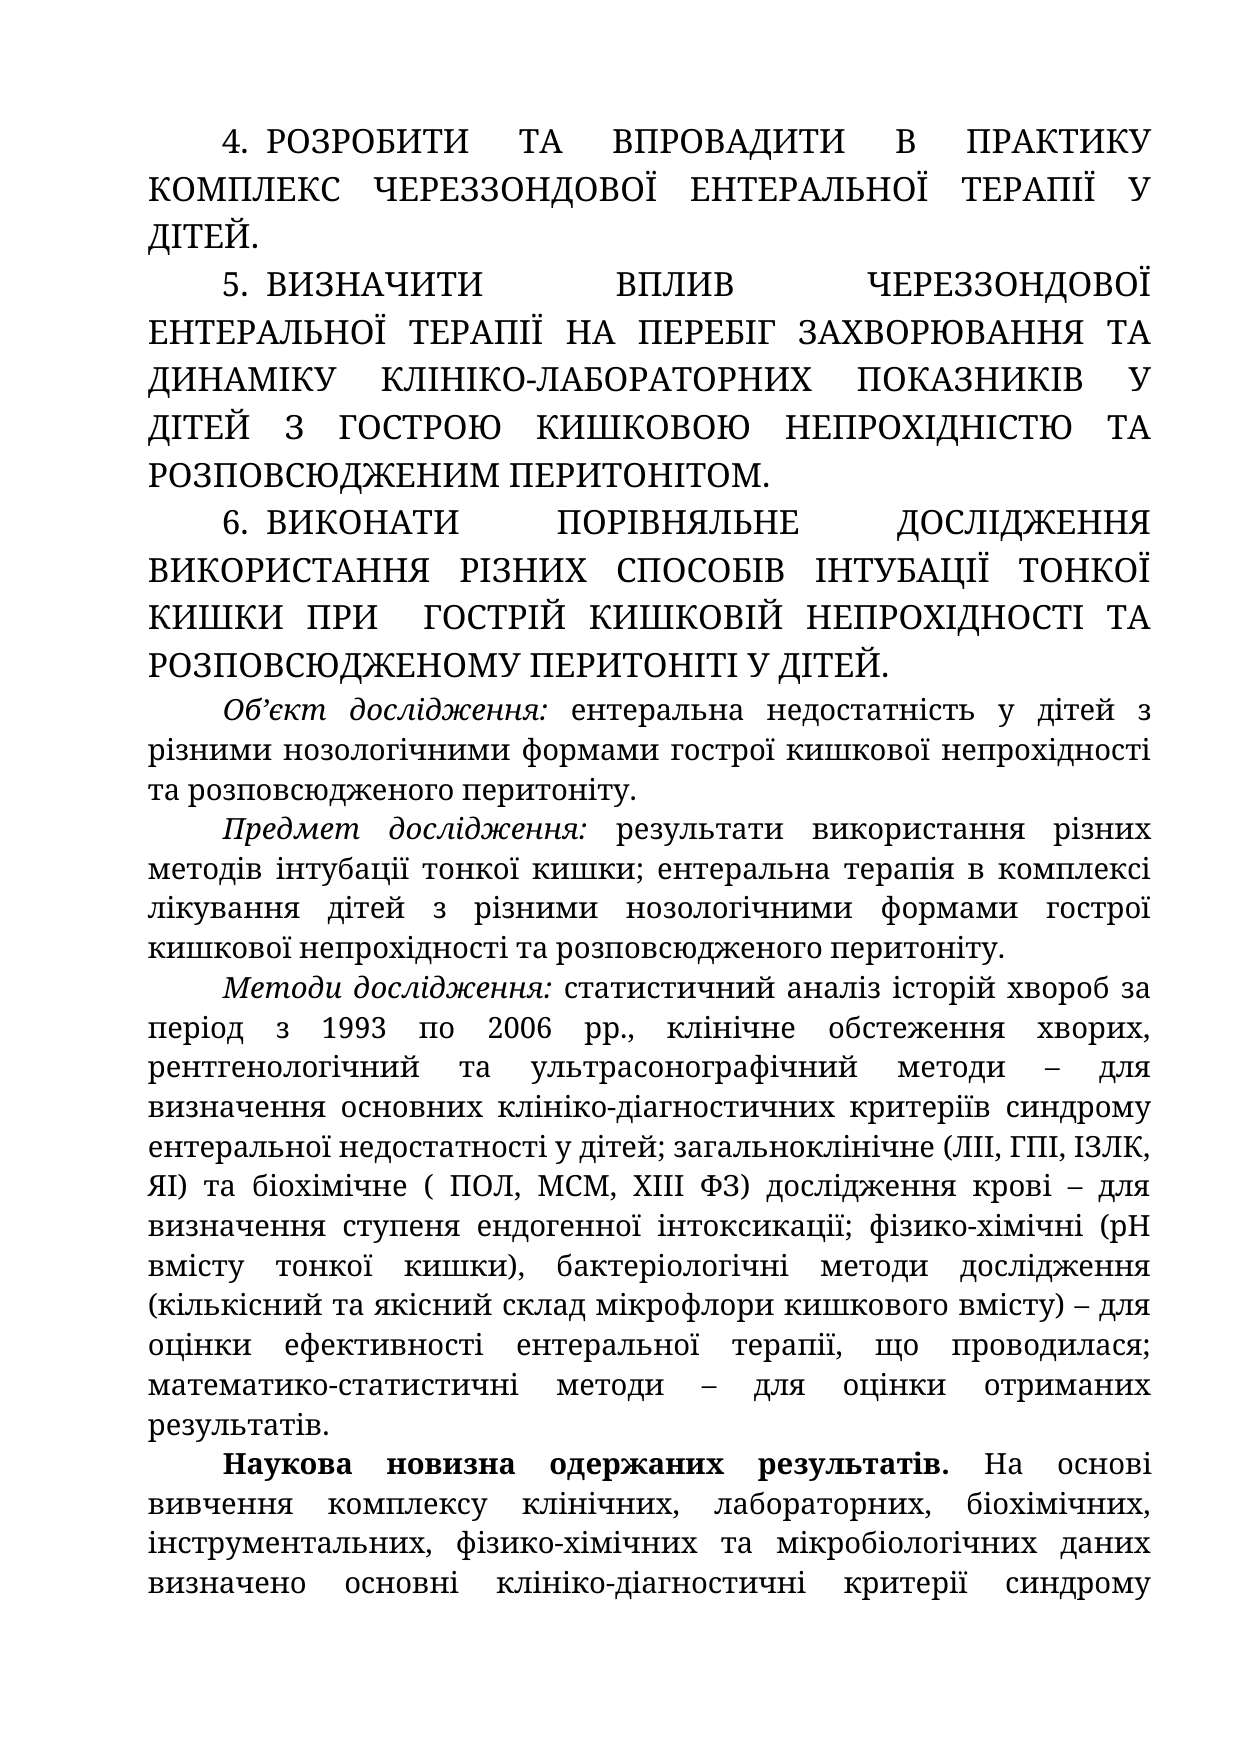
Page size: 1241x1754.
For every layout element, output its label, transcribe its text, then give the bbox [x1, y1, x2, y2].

title Визначити вплив череззондової ентеральної терапії на перебіг захворювання та динаміку клініко-лабораторних показників у дітей з гострою кишковою непрохідністю та розповсюдженим перитонітом. [148, 261, 1152, 497]
title Виконати порівняльне дослідження використання різних способів інтубації тонкої кишки при гострій кишковій непрохідності та розповсюдженому перитоніті у дітей. [148, 499, 1152, 687]
title Розробити та впровадити в практику комплекс череззондової ентеральної терапії у дітей. [148, 118, 1152, 259]
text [148, 1443, 1152, 1602]
text Предмет дослідження: результати використання різних методів інтубації тонкої кишки; ентеральна терапія в комплексі лікування дітей з різними нозологічними формами гострої кишкової непрохідності та розповсюдженого перитоніту. [148, 808, 1152, 967]
text Об’єкт дослідження: ентеральна недостатність у дітей з різними нозологічними формами гострої кишкової непрохідності та розповсюдженого перитоніту. [148, 689, 1152, 808]
text Методи дослідження: статистичний аналіз історій хвороб за період з 1993 по 2006 рр., клінічне обстеження хворих, рентгенологічний та ультрасонографічний методи – для визначення основних клініко-діагностичних критеріїв синдрому ентеральної недостатності у дітей; загальноклінічне (ЛІІ, ГПІ, ІЗЛК, ЯІ) та біохімічне ( ПОЛ, МСМ, ХІІІ ФЗ) дослідження крові – для визначення ступеня ендогенної інтоксикації; фізико-хімічні (рН вмісту тонкої кишки), бактеріологічні методи дослідження (кількісний та якісний склад мікрофлори кишкового вмісту) – для оцінки ефективності ентеральної терапії, що проводилася; математико-статистичні методи – для оцінки отриманих результатів. [148, 967, 1152, 1443]
